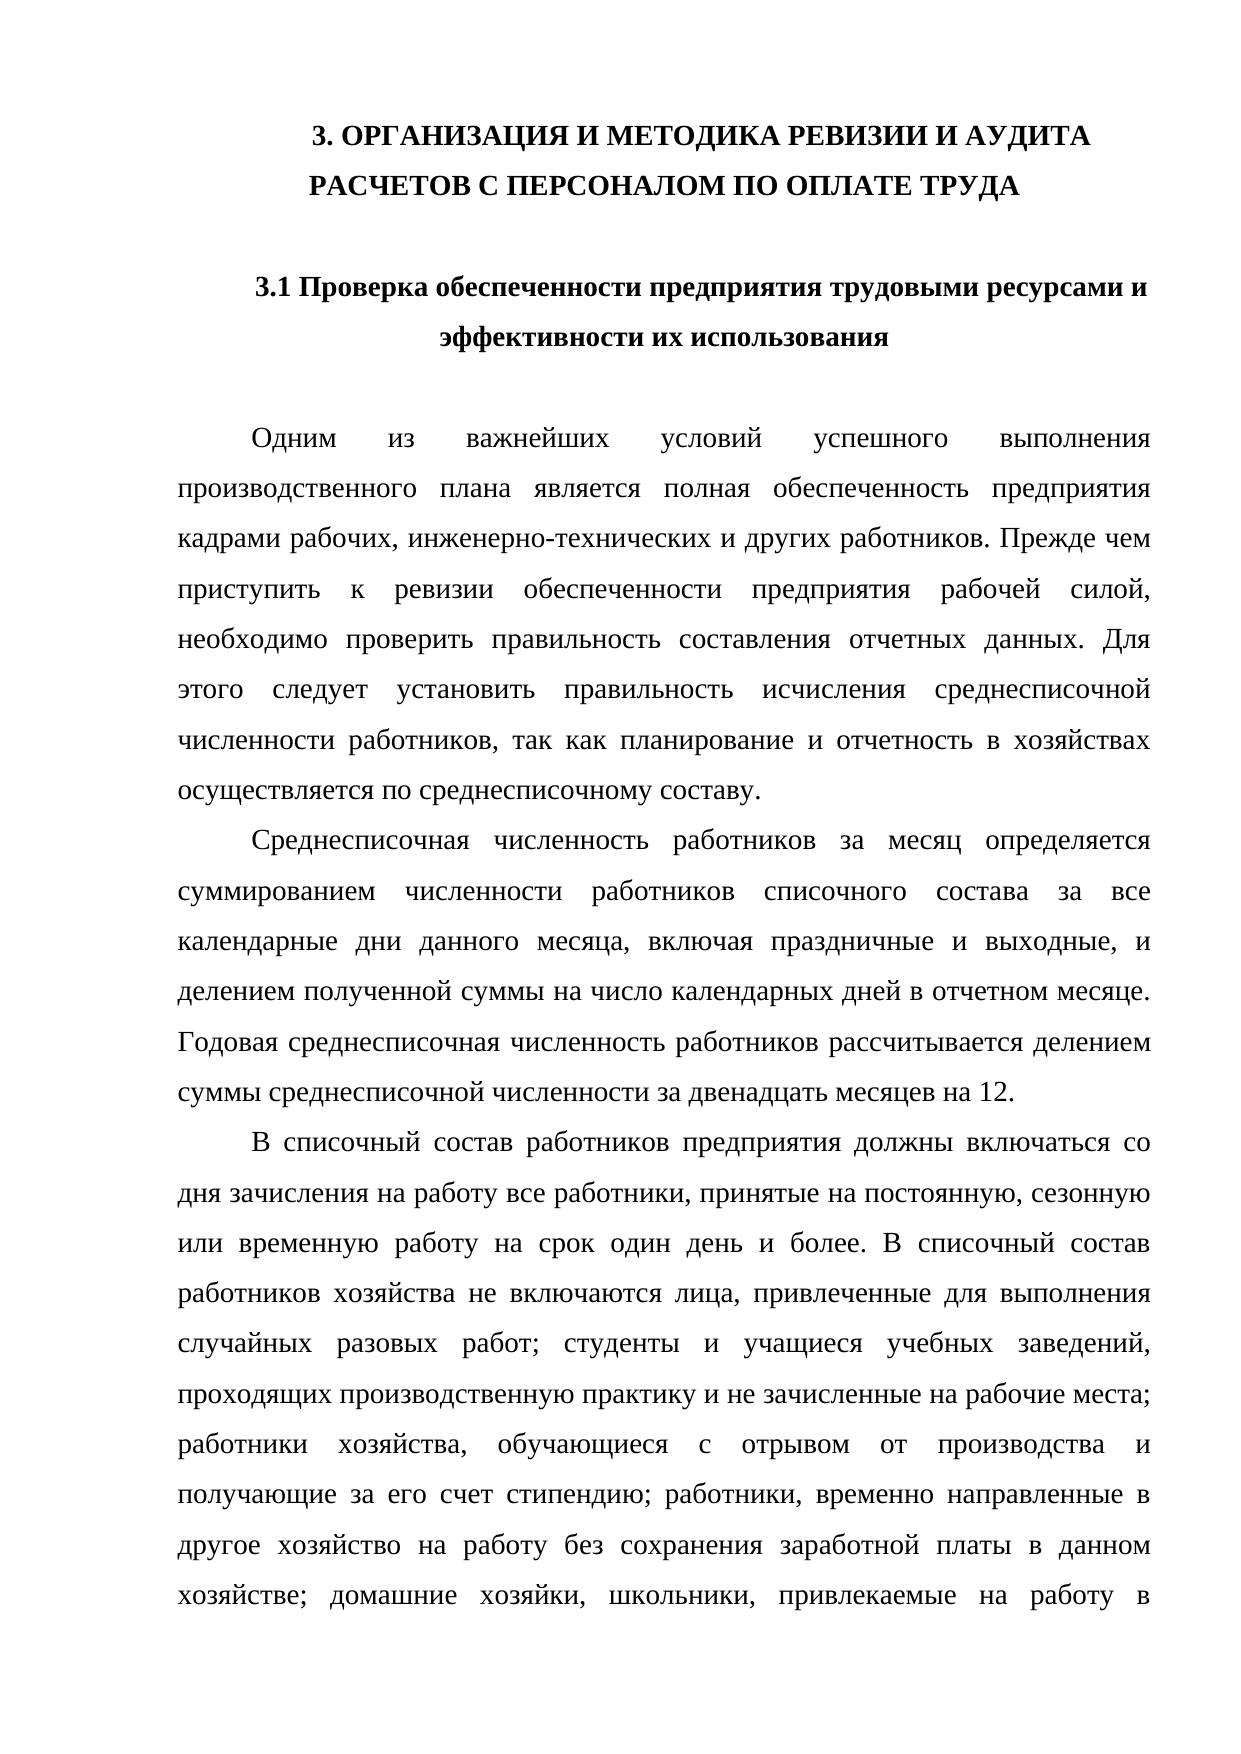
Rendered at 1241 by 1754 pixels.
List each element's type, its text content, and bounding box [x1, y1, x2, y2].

text 3. ОРГАНИЗАЦИЯ И МЕТОДИКА РЕВИЗИИ И АУДИТА РАСЧЕТОВ С ПЕРСОНАЛОМ ПО ОПЛАТЕ ТРУДА [177, 118, 1152, 202]
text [177, 1124, 1152, 1611]
text Одним из важнейших условий успешного выполнения производственного плана является полная обеспеченность предприятия кадрами рабочих, инженерно-технических и других работников. Прежде чем приступить к ревизии обеспеченности предприятия рабочей силой, необходимо проверить правильность составления отчетных данных. Для этого следует установить правильность исчисления среднесписочной численности работников, так как планирование и отчетность в хозяйствах осуществляется по среднесписочному составу. [177, 420, 1152, 806]
text Среднесписочная численность работников за месяц определяется суммированием численности работников списочного состава за все календарные дни данного месяца, включая праздничные и выходные, и делением полученной суммы на число календарных дней в отчетном месяце. Годовая среднесписочная численность работников рассчитывается делением суммы среднесписочной численности за двенадцать месяцев на 12. [177, 822, 1152, 1108]
text 3.1 Проверка обеспеченности предприятия трудовыми ресурсами и эффективности их использования [177, 269, 1152, 353]
